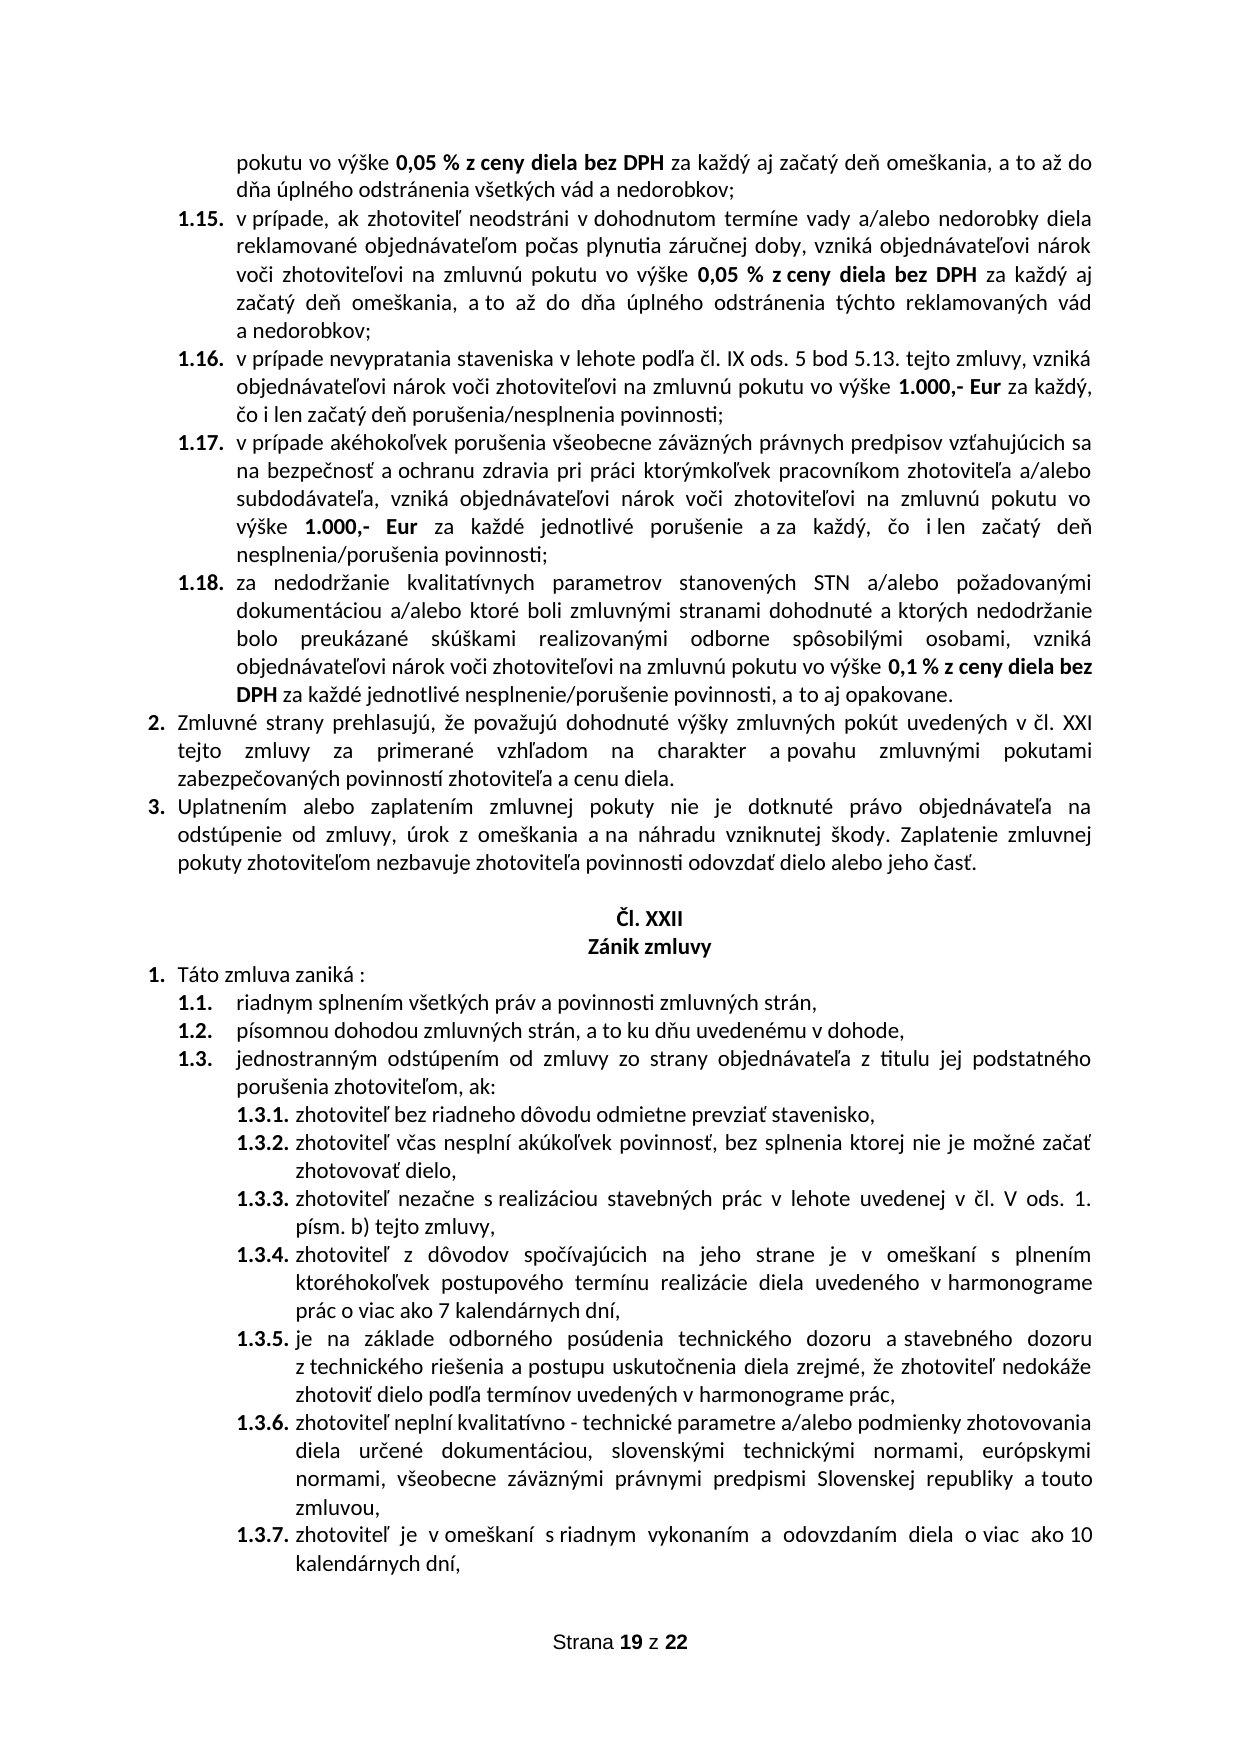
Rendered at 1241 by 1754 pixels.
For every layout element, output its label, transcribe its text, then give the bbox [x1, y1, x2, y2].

text Zánik zmluvy [207, 932, 1093, 960]
list riadnym splnením všetkých práv a povinnosti zmluvných strán, [177, 988, 1093, 1016]
list zhotoviteľ nezačne s realizáciou stavebných prác v lehote uvedenej v čl. V ods. 1. písm. b) tejto zmluvy, [236, 1184, 1093, 1240]
list v prípade, ak zhotoviteľ neodstráni v dohodnutom termíne vady a/alebo nedorobky diela reklamované objednávateľom počas plynutia záručnej doby, vzniká objednávateľovi nárok voči zhotoviteľovi na zmluvnú pokutu vo výške 0,05 % z ceny diela bez DPH za každý aj začatý deň omeškania, a to až do dňa úplného odstránenia týchto reklamovaných vád a nedorobkov; [177, 204, 1093, 344]
list za nedodržanie kvalitatívnych parametrov stanovených STN a/alebo požadovanými dokumentáciou a/alebo ktoré boli zmluvnými stranami dohodnuté a ktorých nedodržanie bolo preukázané skúškami realizovanými odborne spôsobilými osobami, vzniká objednávateľovi nárok voči zhotoviteľovi na zmluvnú pokutu vo výške 0,1 % z ceny diela bez DPH za každé jednotlivé nesplnenie/porušenie povinnosti, a to aj opakovane. [177, 568, 1093, 708]
list Táto zmluva zaniká : [148, 960, 1093, 988]
list v prípade akéhokoľvek porušenia všeobecne záväzných právnych predpisov vzťahujúcich sa na bezpečnosť a ochranu zdravia pri práci ktorýmkoľvek pracovníkom zhotoviteľa a/alebo subdodávateľa, vzniká objednávateľovi nárok voči zhotoviteľovi na zmluvnú pokutu vo výške 1.000,- Eur za každé jednotlivé porušenie a za každý, čo i len začatý deň nesplnenia/porušenia povinnosti; [177, 428, 1093, 568]
list zhotoviteľ bez riadneho dôvodu odmietne prevziať stavenisko, [236, 1100, 1093, 1128]
list Uplatnením alebo zaplatením zmluvnej pokuty nie je dotknuté právo objednávateľa na odstúpenie od zmluvy, úrok z omeškania a na náhradu vzniknutej škody. Zaplatenie zmluvnej pokuty zhotoviteľom nezbavuje zhotoviteľa povinnosti odovzdať dielo alebo jeho časť. [148, 792, 1093, 876]
list písomnou dohodou zmluvných strán, a to ku dňu uvedenému v dohode, [177, 1016, 1093, 1044]
list je na základe odborného posúdenia technického dozoru a stavebného dozoru z technického riešenia a postupu uskutočnenia diela zrejmé, že zhotoviteľ nedokáže zhotoviť dielo podľa termínov uvedených v harmonograme prác, [236, 1324, 1093, 1408]
list zhotoviteľ z dôvodov spočívajúcich na jeho strane je v omeškaní s plnením ktoréhokoľvek postupového termínu realizácie diela uvedeného v harmonograme prác o viac ako 7 kalendárnych dní, [236, 1240, 1093, 1324]
list v prípade nevypratania staveniska v lehote podľa čl. IX ods. 5 bod 5.13. tejto zmluvy, vzniká objednávateľovi nárok voči zhotoviteľovi na zmluvnú pokutu vo výške 1.000,- Eur za každý, čo i len začatý deň porušenia/nesplnenia povinnosti; [177, 344, 1093, 428]
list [177, 148, 1093, 204]
list Zmluvné strany prehlasujú, že považujú dohodnuté výšky zmluvných pokút uvedených v čl. XXI tejto zmluvy za primerané vzhľadom na charakter a povahu zmluvnými pokutami zabezpečovaných povinností zhotoviteľa a cenu diela. [148, 708, 1093, 792]
list jednostranným odstúpením od zmluvy zo strany objednávateľa z titulu jej podstatného porušenia zhotoviteľom, ak: [177, 1044, 1093, 1100]
list zhotoviteľ včas nesplní akúkoľvek povinnosť, bez splnenia ktorej nie je možné začať zhotovovať dielo, [236, 1128, 1093, 1184]
text Čl. XXII [148, 904, 1093, 932]
list zhotoviteľ je v omeškaní s riadnym vykonaním a odovzdaním diela o viac ako 10 kalendárnych dní, [236, 1521, 1093, 1577]
list zhotoviteľ neplní kvalitatívno - technické parametre a/alebo podmienky zhotovovania diela určené dokumentáciou, slovenskými technickými normami, európskymi normami, všeobecne záväznými právnymi predpismi Slovenskej republiky a touto zmluvou, [236, 1408, 1093, 1521]
